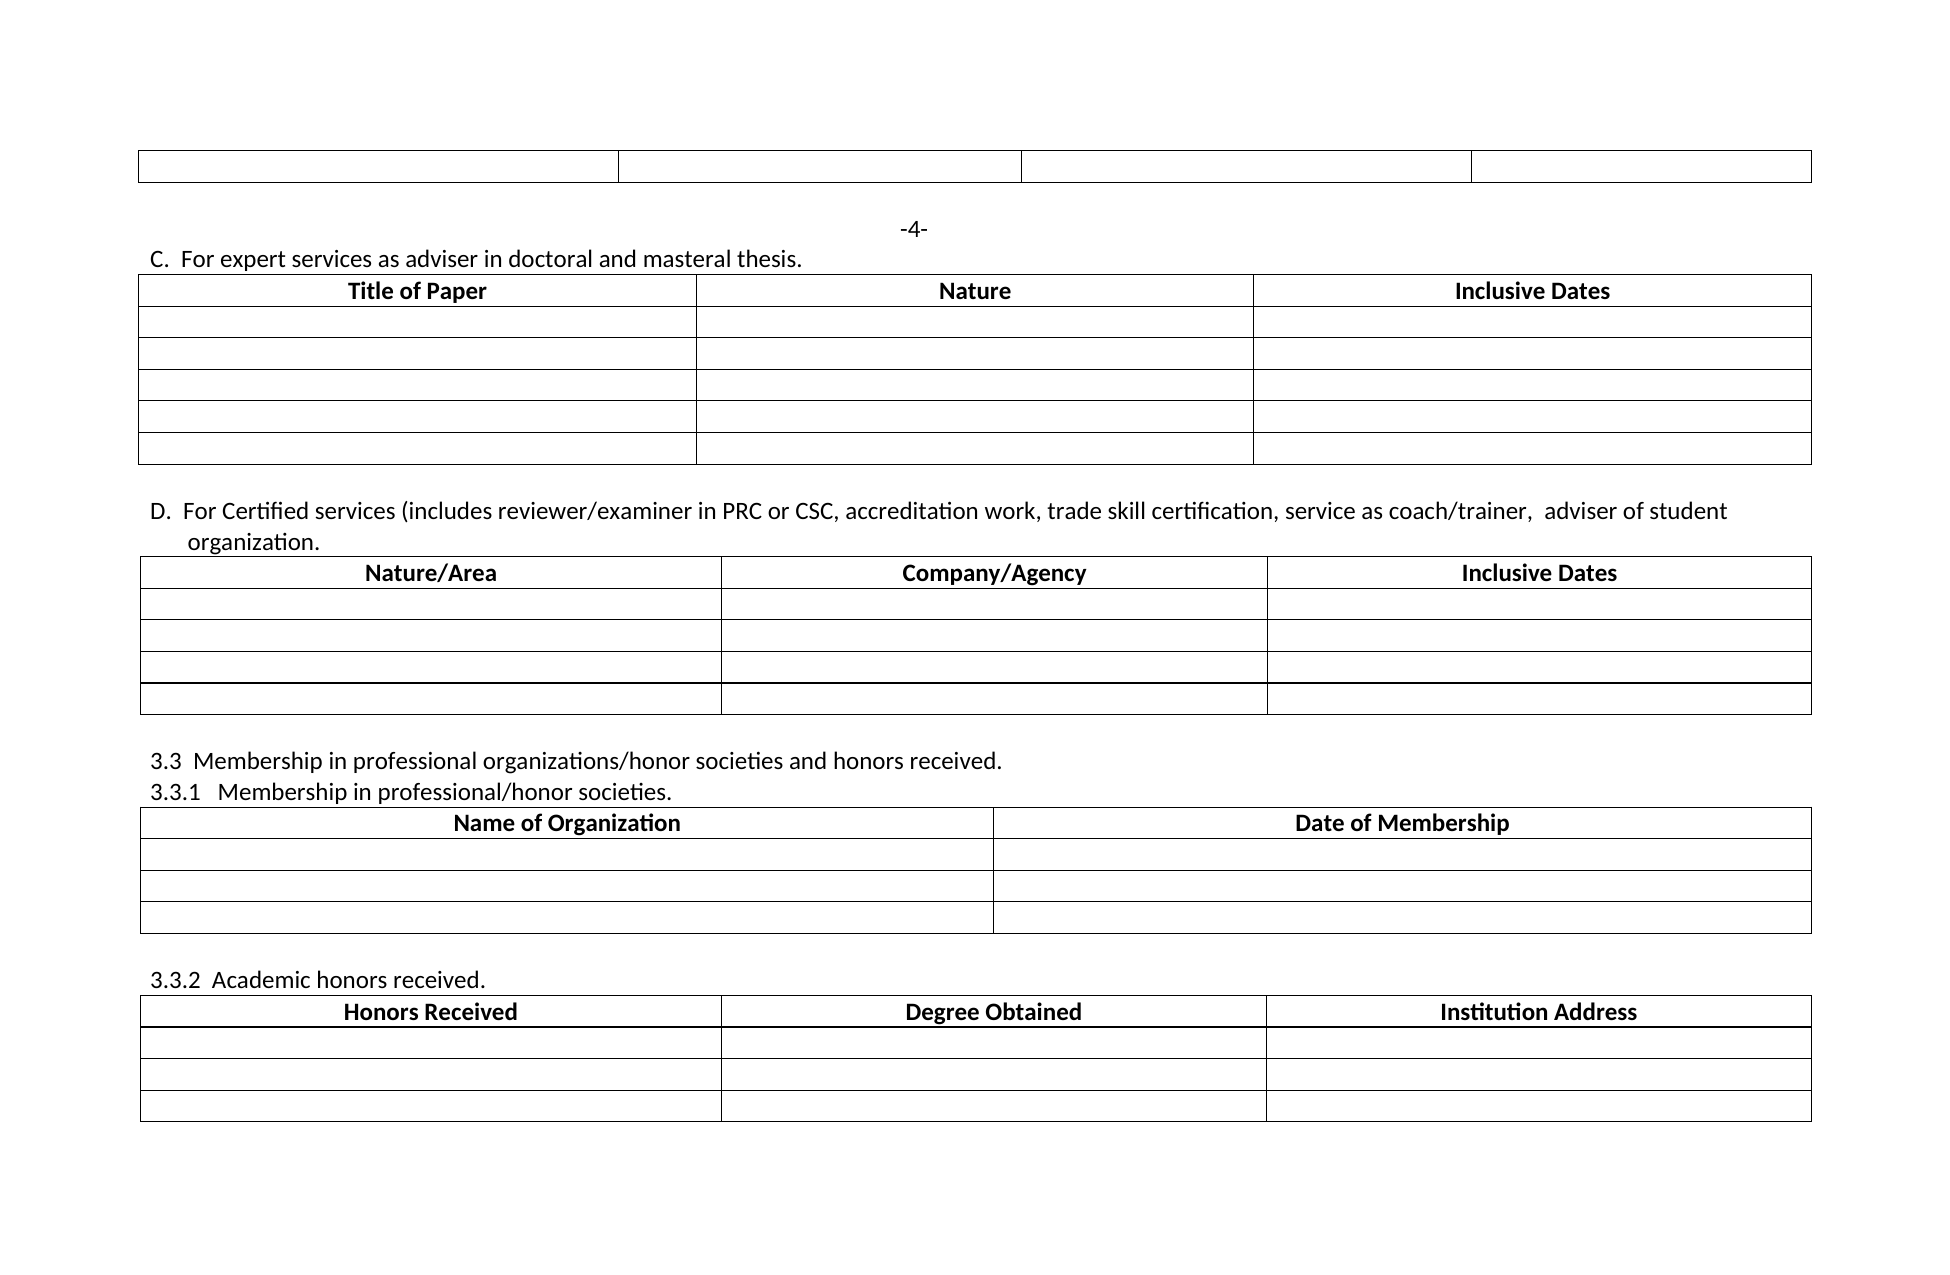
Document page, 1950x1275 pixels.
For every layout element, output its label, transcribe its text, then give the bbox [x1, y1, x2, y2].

list 3.3 Membership in professional organizations/honor societies and honors received. [150, 746, 1800, 776]
table_cell [141, 1059, 721, 1089]
table_header Nature [697, 275, 1253, 306]
table_cell [141, 871, 993, 901]
table_cell [722, 652, 1267, 682]
table_cell [139, 307, 696, 337]
table_cell [141, 1028, 721, 1058]
table_cell [141, 620, 721, 651]
table_cell [141, 684, 721, 714]
table_cell [722, 1059, 1266, 1089]
list 3.3.1 Membership in professional/honor societies. [150, 776, 1800, 807]
list D. For Certified services (includes reviewer/examiner in PRC or CSC, accreditation work, trade skill certification, service as coach/trainer, adviser of student organization. [150, 495, 1800, 556]
table_cell [1268, 620, 1811, 651]
table_header Company/Agency [722, 557, 1267, 588]
table_header Inclusive Dates [1254, 275, 1811, 306]
table_header Degree Obtained [722, 996, 1266, 1026]
list C. For expert services as adviser in doctoral and masteral thesis. [150, 244, 1800, 274]
table_header Nature/Area [141, 557, 721, 588]
table_header Institution Address [1267, 996, 1811, 1026]
table_header Inclusive Dates [1268, 557, 1811, 588]
table_cell [1254, 433, 1811, 463]
table_cell [994, 902, 1811, 933]
table_cell [722, 684, 1267, 714]
table_cell [139, 401, 696, 432]
table_cell [697, 370, 1253, 400]
table_cell [1472, 151, 1811, 182]
table_cell [141, 589, 721, 619]
table_cell [994, 871, 1811, 901]
table_cell [1254, 370, 1811, 400]
table_cell [1267, 1091, 1811, 1121]
table_cell [1267, 1028, 1811, 1058]
table_cell [722, 620, 1267, 651]
table_cell [1267, 1059, 1811, 1089]
table_cell [722, 589, 1267, 619]
table_cell [139, 370, 696, 400]
table_header Date of Membership [994, 808, 1811, 838]
table_header Name of Organization [141, 808, 993, 838]
list -4- [150, 213, 1800, 244]
table_cell [722, 1091, 1266, 1121]
table_cell [722, 1028, 1266, 1058]
table_cell [1254, 401, 1811, 432]
table_cell [141, 902, 993, 933]
table_cell [697, 433, 1253, 463]
table_cell [619, 151, 1021, 182]
table_cell [141, 652, 721, 682]
table_cell [1022, 151, 1471, 182]
table_cell [697, 307, 1253, 337]
table_cell [1268, 652, 1811, 682]
list 3.3.2 Academic honors received. [150, 964, 1800, 995]
table_cell [1254, 338, 1811, 369]
table_cell [994, 839, 1811, 870]
table_cell [139, 338, 696, 369]
table_header Honors Received [141, 996, 721, 1026]
table_cell [697, 401, 1253, 432]
table_cell [139, 151, 618, 182]
table_cell [139, 433, 696, 463]
table_header Title of Paper [139, 275, 696, 306]
table_cell [697, 338, 1253, 369]
table_cell [141, 839, 993, 870]
table_cell [1254, 307, 1811, 337]
table_cell [1268, 684, 1811, 714]
table_cell [141, 1091, 721, 1121]
table_cell [1268, 589, 1811, 619]
